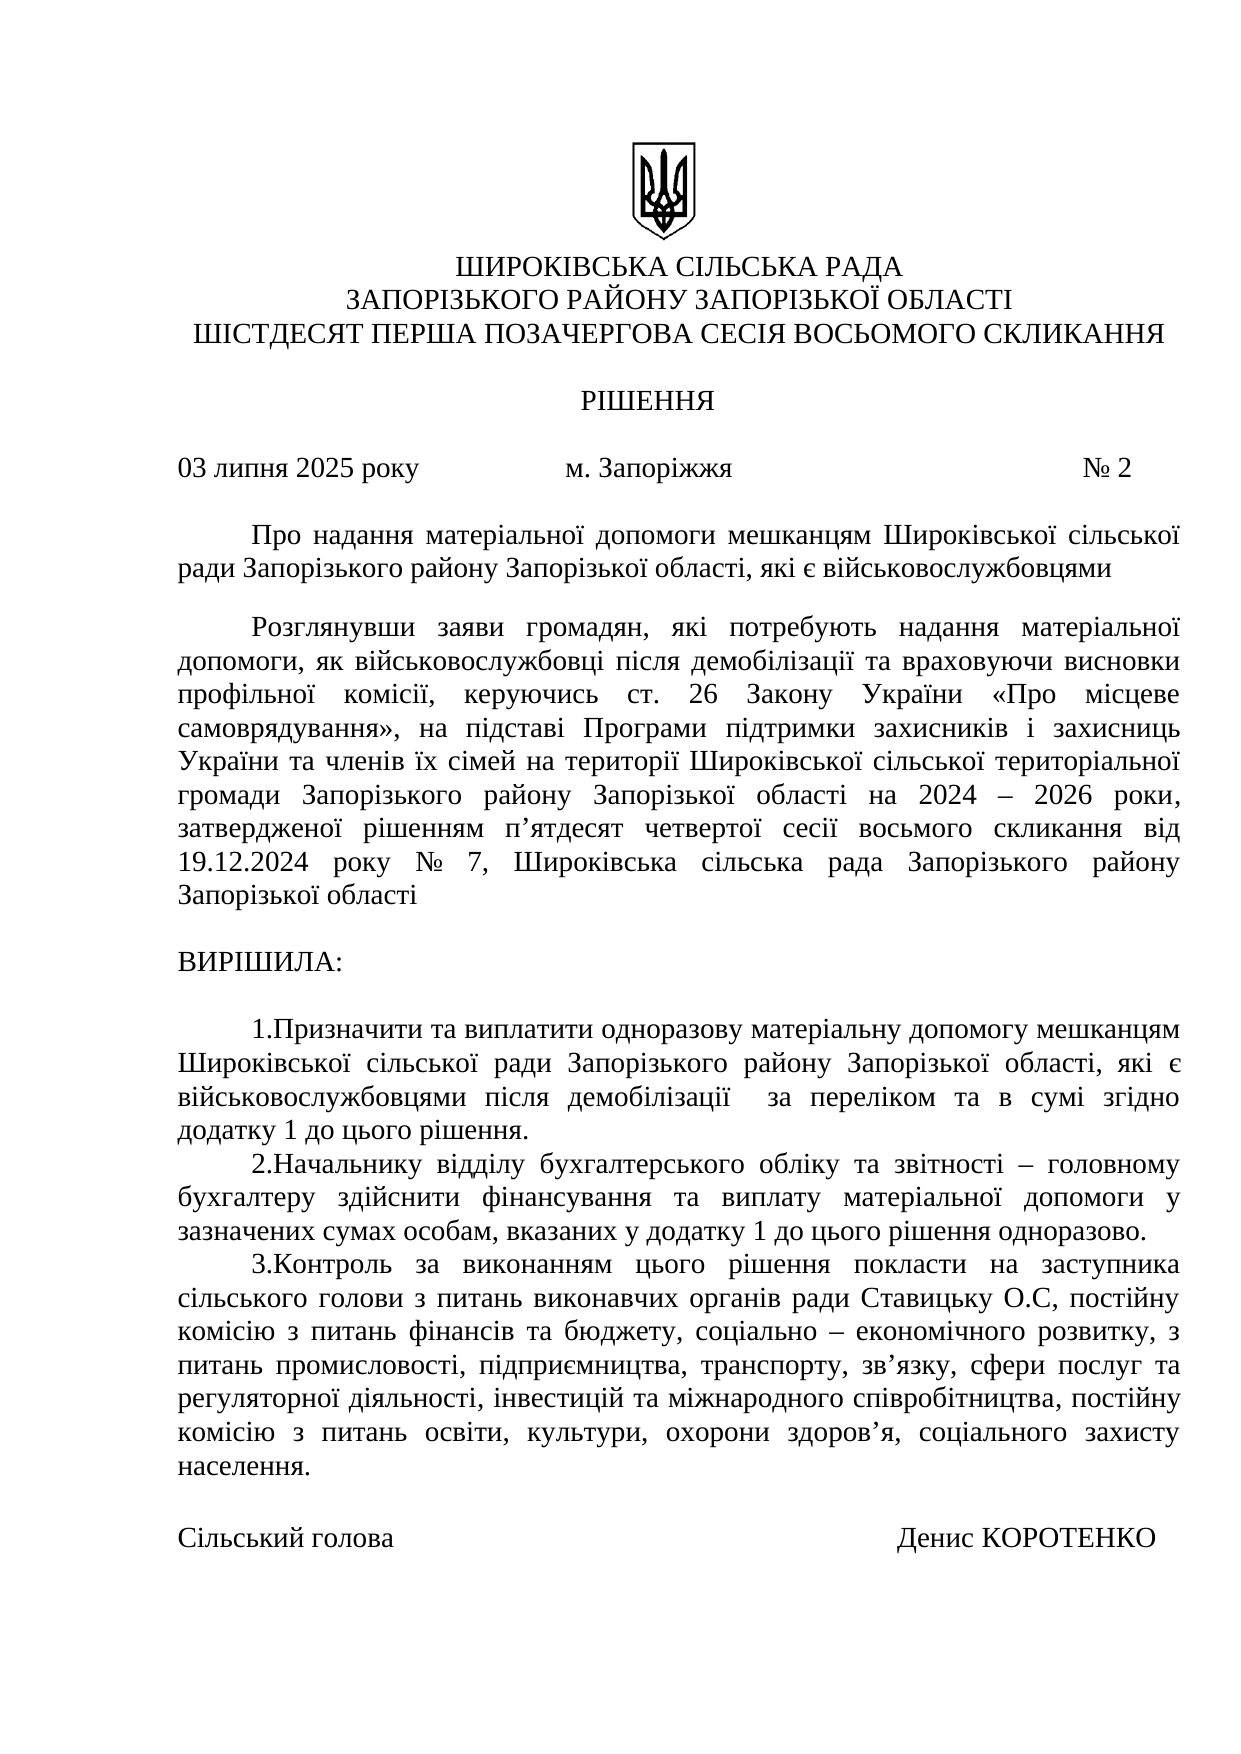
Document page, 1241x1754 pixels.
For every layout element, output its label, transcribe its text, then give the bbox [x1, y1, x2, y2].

text 03 липня 2025 року м. Запоріжжя № 2 [177, 450, 1181, 483]
text 1.Призначити та виплатити одноразову матеріальну допомогу мешканцям Широківської сільської ради Запорізького району Запорізької області, які є військовослужбовцями після демобілізації за переліком та в сумі згідно додатку 1 до цього рішення. [177, 1012, 1181, 1146]
text ШІСТДЕСЯТ перша ПОЗАЧЕРГОВА СЕСІЯ ВОСЬОМОГО СКЛИКАННЯ [177, 316, 1181, 349]
text Розглянувши заяви громадян, які потребують надання матеріальної допомоги, як військовослужбовці після демобілізації та враховуючи висновки профільної комісії, керуючись ст. 26 Закону України «Про місцеве самоврядування», на підставі Програми підтримки захисників і захисниць України та членів їх сімей на території Широківської сільської територіальної громади Запорізького району Запорізької області на 2024 – 2026 роки, затвердженої рішенням п’ятдесят четвертої сесії восьмого скликання від 19.12.2024 року № 7, Широківська сільська рада Запорізького району Запорізької області [177, 609, 1181, 911]
text РІШЕННЯ [177, 383, 1118, 416]
text ВИРІШИЛА: [177, 944, 1181, 978]
text Про надання матеріальної допомоги мешканцям Широківської сільської ради Запорізького району Запорізької області, які є військовослужбовцями [177, 517, 1181, 584]
picture [629, 138, 698, 244]
text 3.Контроль за виконанням цього рішення покласти на заступника сільського голови з питань виконавчих органів ради Ставицьку О.С, постійну комісію з питань фінансів та бюджету, соціально – економічного розвитку, з питань промисловості, підприємництва, транспорту, зв’язку, сфери послуг та регуляторної діяльності, інвестицій та міжнародного співробітництва, постійну комісію з питань освіти, культури, охорони здоров’я, соціального захисту населення. [177, 1246, 1181, 1481]
text ШИРОКІВСЬКА СІЛЬСЬКА РАДА [177, 249, 1181, 282]
text ЗАПОРІЗЬКОГО РАЙОНУ ЗАПОРІЗЬКОЇ ОБЛАСТІ [177, 282, 1181, 316]
text 2.Начальнику відділу бухгалтерського обліку та звітності – головному бухгалтеру здійснити фінансування та виплату матеріальної допомоги у зазначених сумах особам, вказаних у додатку 1 до цього рішення одноразово. [177, 1146, 1181, 1246]
text Сільський голова Денис Коротенко [177, 1520, 1181, 1553]
